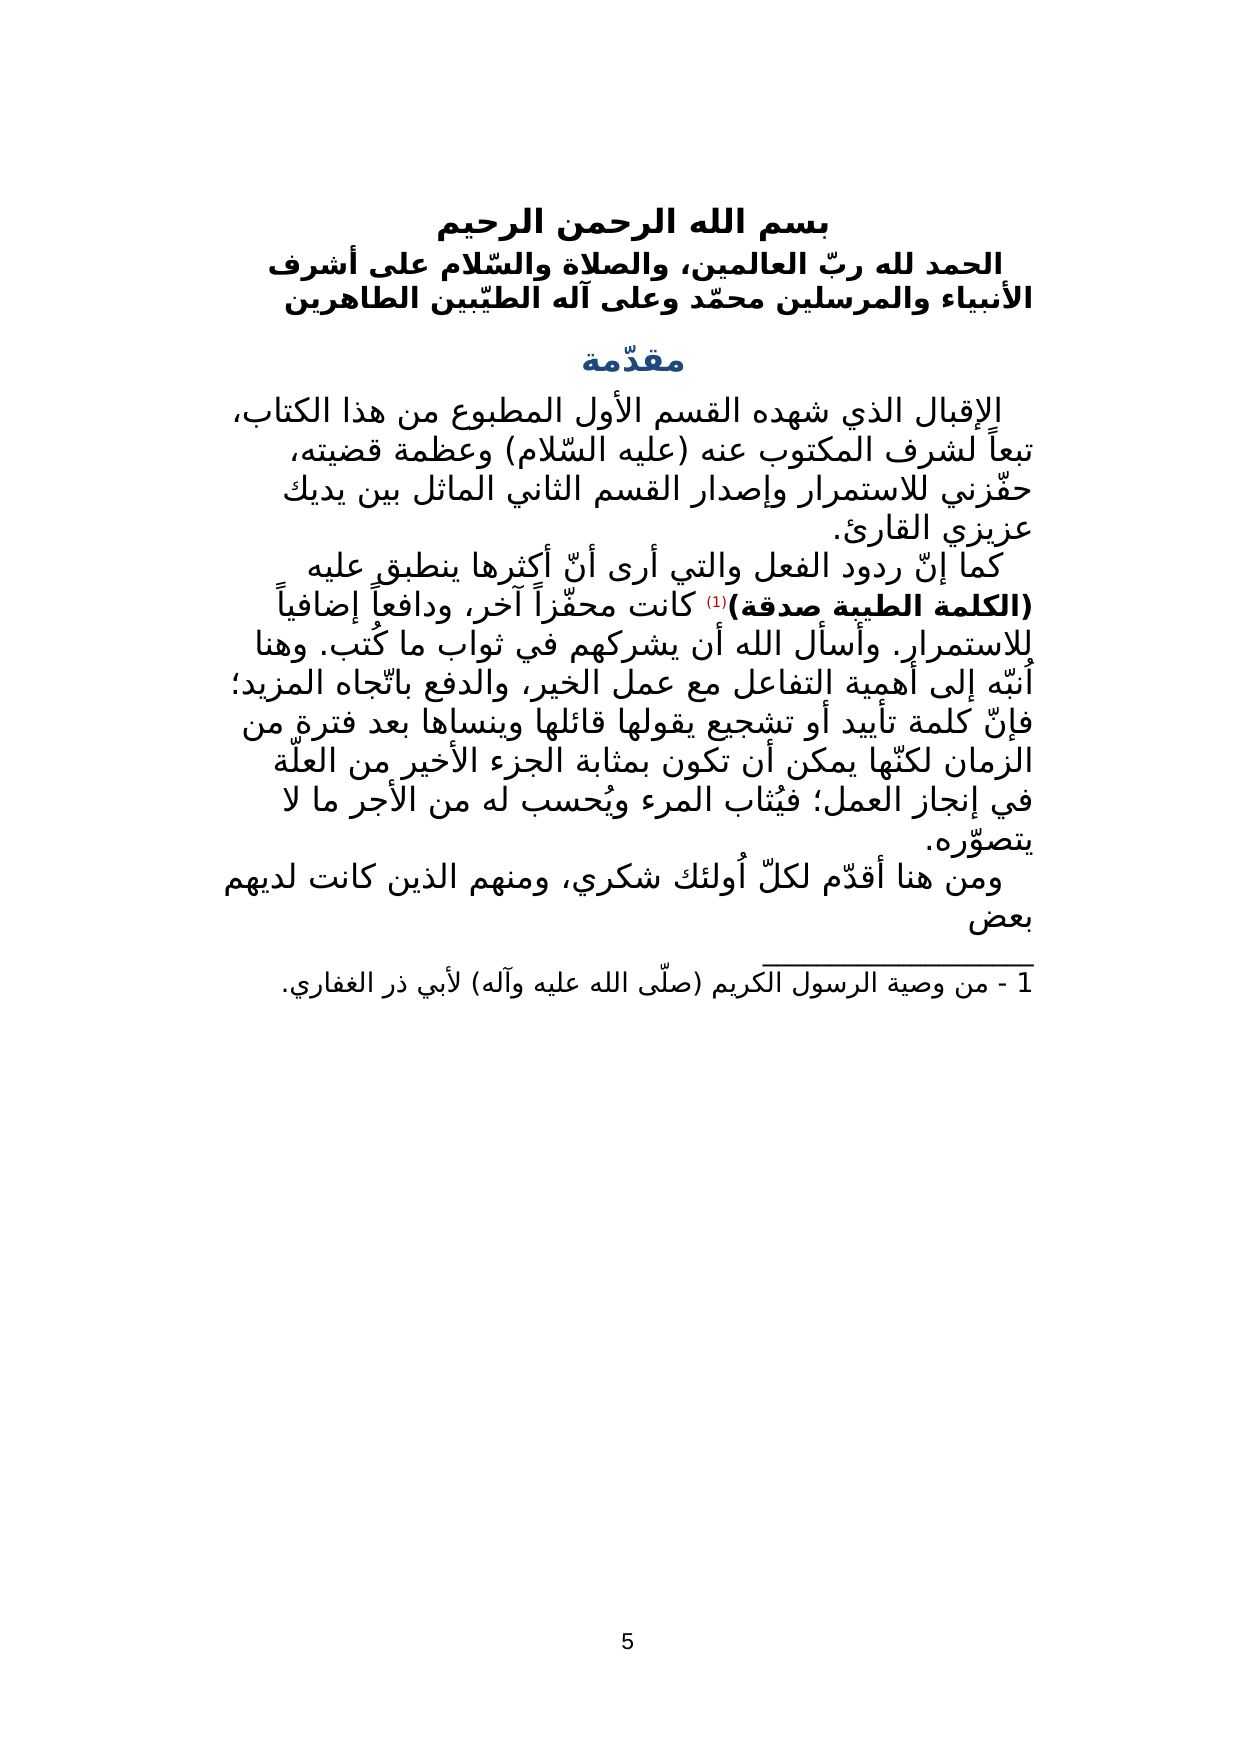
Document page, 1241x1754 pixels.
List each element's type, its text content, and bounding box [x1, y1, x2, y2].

text بسم الله الرحمن الرحيم [222, 202, 1033, 241]
text الإقبال الذي شهده القسم الأول المطبوع من هذا الكتاب، تبعاً لشرف المكتوب عنه (عليه السّلام) وعظمة قضيته، حفّزني للاستمرار وإصدار القسم الثاني الماثل بين يديك عزيزي القارئ. [222, 392, 1033, 547]
text ____________________ [222, 936, 1033, 967]
subtitle مقدّمة [222, 340, 1033, 379]
text ومن هنا أقدّم لكلّ اُولئك شكري، ومنهم الذين كانت لديهم بعض [222, 858, 1033, 936]
text الحمد لله ربّ العالمين، والصلاة والسّلام على أشرف الأنبياء والمرسلين محمّد وعلى آله الطيّبين الطاهرين [222, 247, 1033, 315]
text كما إنّ ردود الفعل والتي أرى أنّ أكثرها ينطبق عليه (الكلمة الطيبة صدقة)(1) كانت محفّزاً آخر، ودافعاً إضافياً للاستمرار. وأسأل الله أن يشركهم في ثواب ما كُتب. وهنا اُنبّه إلى أهمية التفاعل مع عمل الخير، والدفع باتّجاه المزيد؛ فإنّ كلمة تأييد أو تشجيع يقولها قائلها وينساها بعد فترة من الزمان لكنّها يمكن أن تكون بمثابة الجزء الأخير من العلّة في إنجاز العمل؛ فيُثاب المرء ويُحسب له من الأجر ما لا يتصوّره. [222, 547, 1033, 858]
text 1 - من وصية الرسول الكريم (صلّى الله عليه وآله) لأبي ذر الغفاري. [222, 967, 1033, 999]
